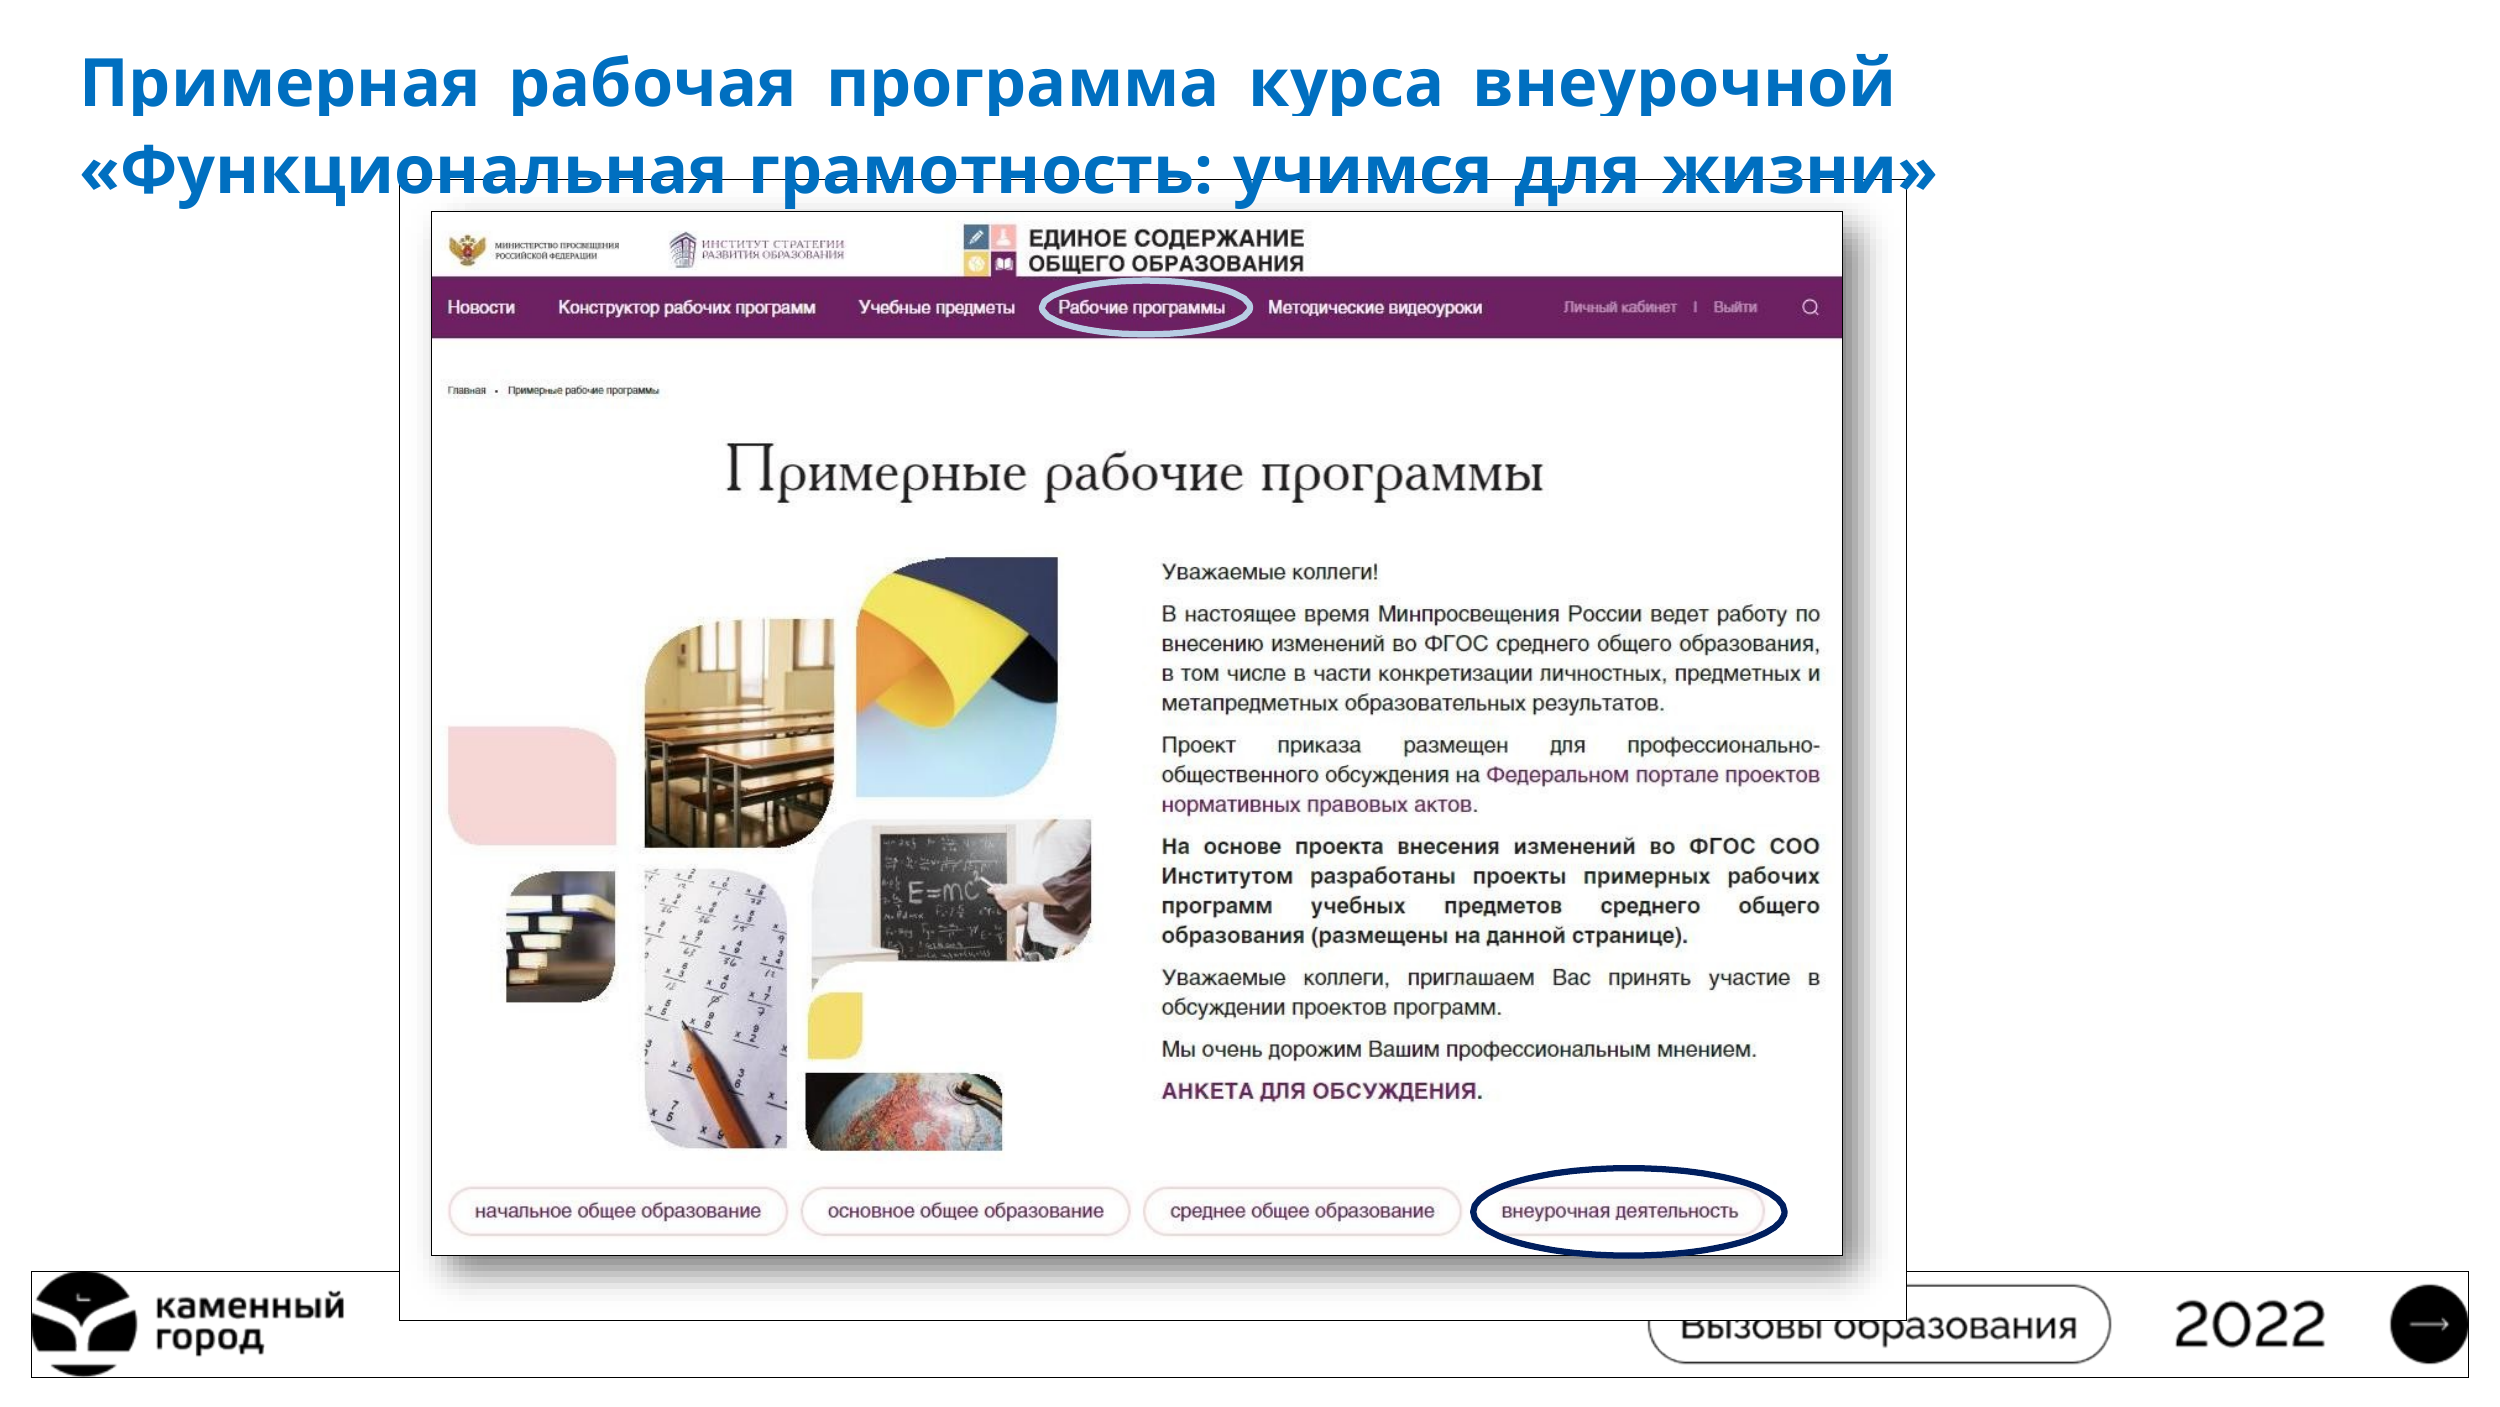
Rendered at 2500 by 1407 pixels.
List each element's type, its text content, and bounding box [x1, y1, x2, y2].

picture [1477, 1172, 1781, 1252]
picture [400, 213, 1906, 1320]
subtitle «Функциональная грамотность: учимся для жизни» [79, 122, 2479, 213]
picture [432, 213, 1842, 1255]
picture [32, 1272, 2468, 1377]
